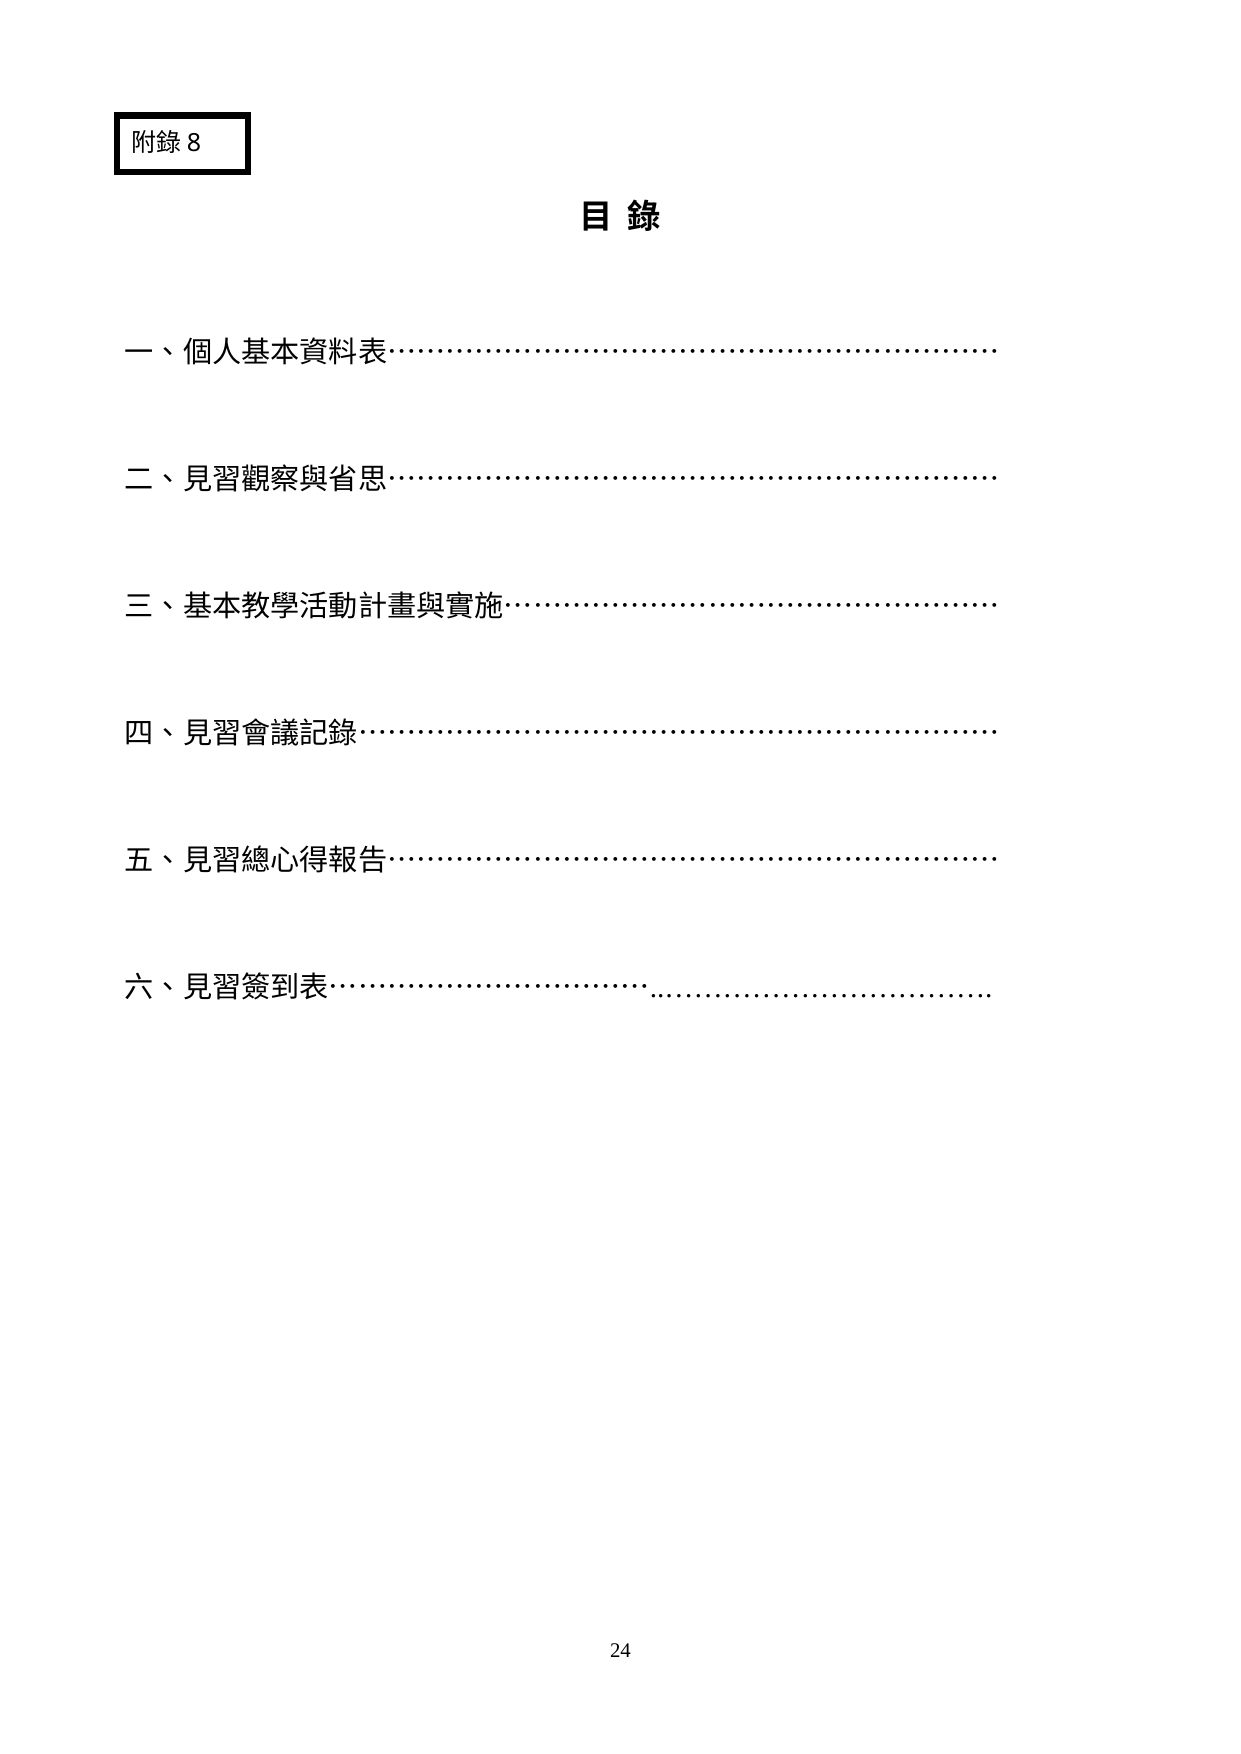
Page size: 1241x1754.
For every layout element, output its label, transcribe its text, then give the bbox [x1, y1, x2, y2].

text 一、個人基本資料表……………………………………………………… [118, 329, 1122, 371]
text 六、見習簽到表……………………………..……………………………. [118, 963, 1122, 1006]
text 五、見習總心得報告……………………………………………………… [118, 836, 1122, 879]
text 四、見習會議記錄………………………………………………………… [118, 709, 1122, 752]
text 三、基本教學活動計畫與實施…………………………………………… [118, 583, 1122, 625]
text 目 錄 [118, 187, 1122, 239]
text 二、見習觀察與省思……………………………………………………… [118, 456, 1122, 498]
